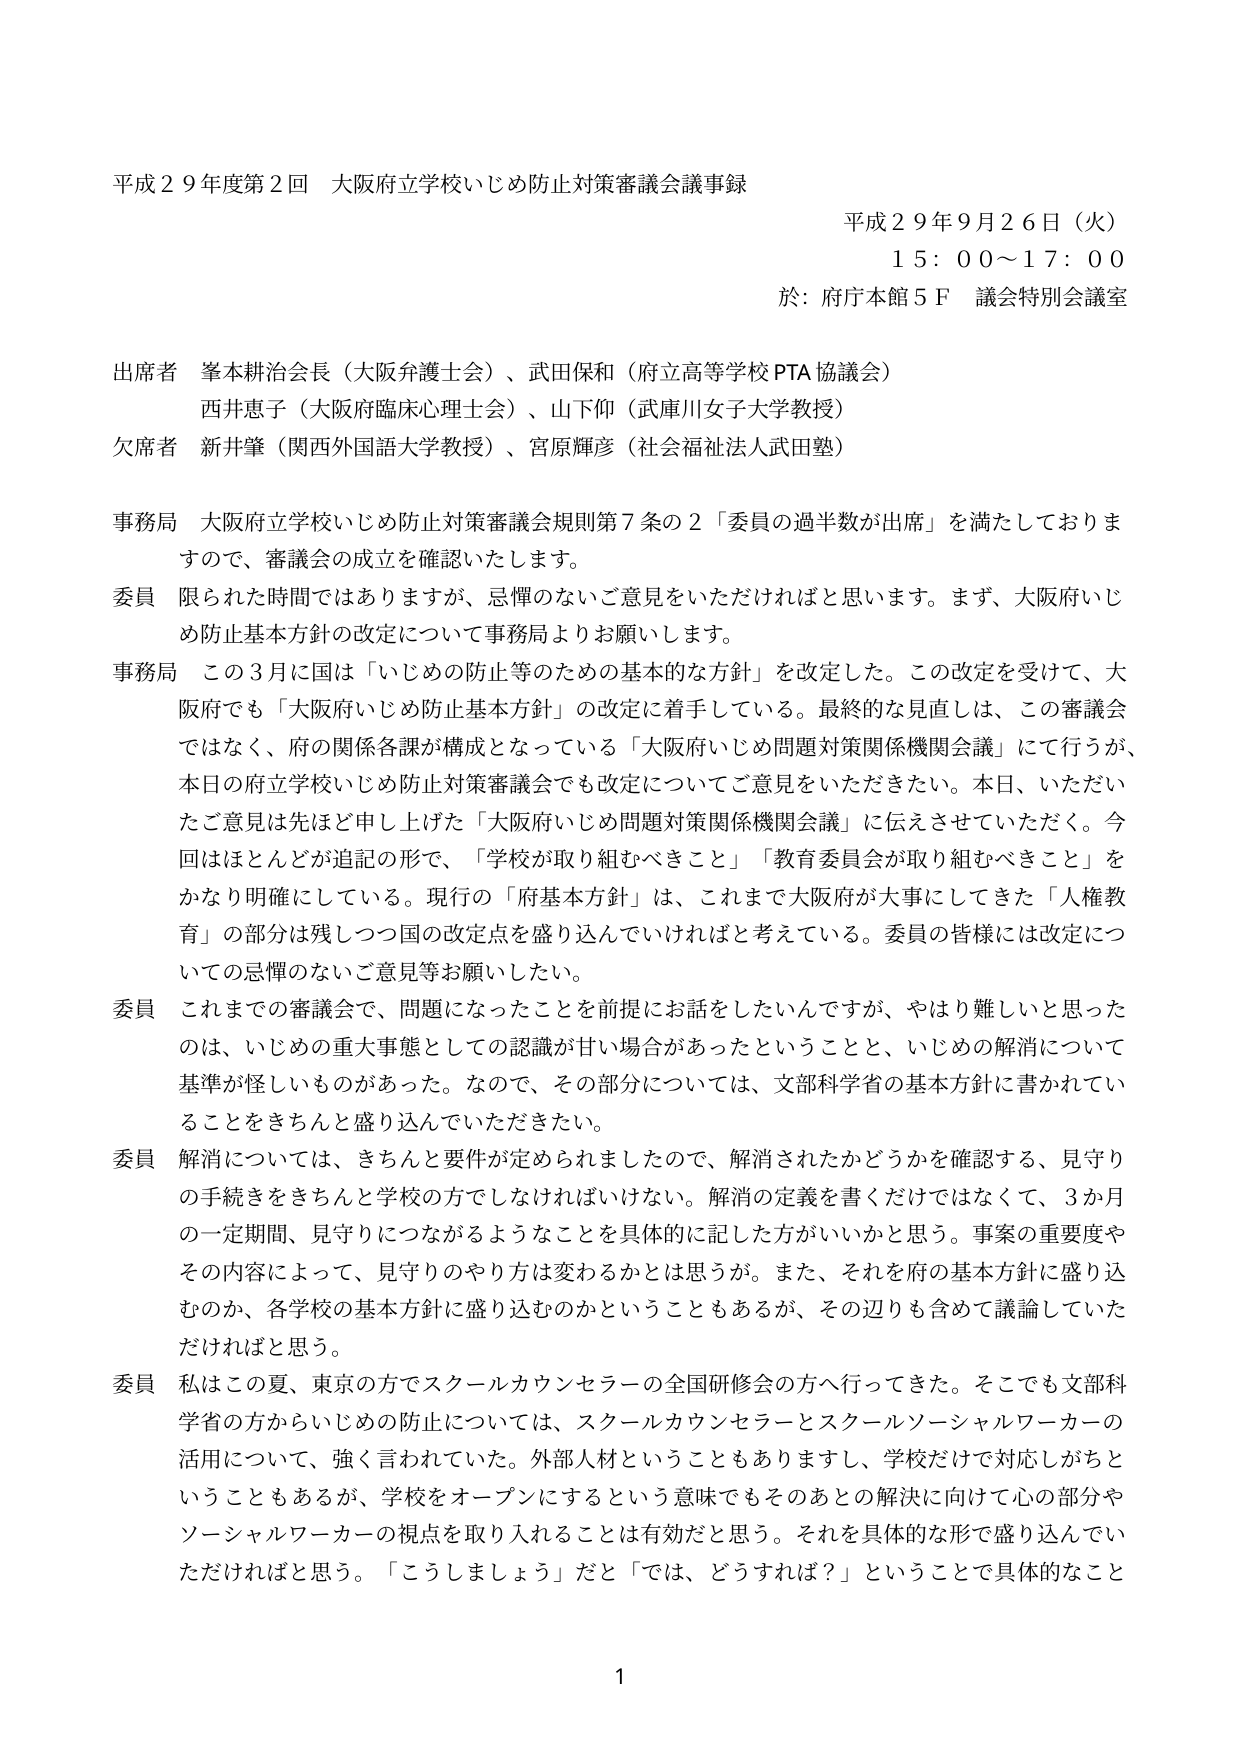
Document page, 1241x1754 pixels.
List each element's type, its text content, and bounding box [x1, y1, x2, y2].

text 事務局 この３月に国は「いじめの防止等のための基本的な方針」を改定した。この改定を受けて、大阪府でも「大阪府いじめ防止基本方針」の改定に着手している。最終的な見直しは、この審議会ではなく、府の関係各課が構成となっている「大阪府いじめ問題対策関係機関会議」にて行うが、本日の府立学校いじめ防止対策審議会でも改定についてご意見をいただきたい。本日、いただいたご意見は先ほど申し上げた「大阪府いじめ問題対策関係機関会議」に伝えさせていただく。今回はほとんどが追記の形で、「学校が取り組むべきこと」「教育委員会が取り組むべきこと」をかなり明確にしている。現行の「府基本方針」は、これまで大阪府が大事にしてきた「人権教育」の部分は残しつつ国の改定点を盛り込んでいければと考えている。委員の皆様には改定についての忌憚のないご意見等お願いしたい。 [112, 652, 1128, 989]
text １５：００～１７：００ [112, 239, 1128, 277]
text 委員 これまでの審議会で、問題になったことを前提にお話をしたいんですが、やはり難しいと思ったのは、いじめの重大事態としての認識が甘い場合があったということと、いじめの解消について基準が怪しいものがあった。なので、その部分については、文部科学省の基本方針に書かれていることをきちんと盛り込んでいただきたい。 [112, 989, 1128, 1139]
text 事務局 大阪府立学校いじめ防止対策審議会規則第７条の２「委員の過半数が出席」を満たしておりますので、審議会の成立を確認いたします。 [112, 502, 1128, 577]
text 欠席者 新井肇（関西外国語大学教授）、宮原輝彦（社会福祉法人武田塾） [112, 427, 1128, 464]
text 平成２９年９月２６日（火） [112, 202, 1128, 239]
text 委員 解消については、きちんと要件が定められましたので、解消されたかどうかを確認する、見守りの手続きをきちんと学校の方でしなければいけない。解消の定義を書くだけではなくて、３か月の一定期間、見守りにつながるようなことを具体的に記した方がいいかと思う。事案の重要度やその内容によって、見守りのやり方は変わるかとは思うが。また、それを府の基本方針に盛り込むのか、各学校の基本方針に盛り込むのかということもあるが、その辺りも含めて議論していただければと思う。 [112, 1139, 1128, 1364]
text 西井恵子（大阪府臨床心理士会）、山下仰（武庫川女子大学教授） [178, 389, 1128, 427]
text 委員 限られた時間ではありますが、忌憚のないご意見をいただければと思います。まず、大阪府いじめ防止基本方針の改定について事務局よりお願いします。 [112, 577, 1128, 652]
text 平成２９年度第２回 大阪府立学校いじめ防止対策審議会議事録 [112, 164, 1128, 202]
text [112, 1364, 1128, 1589]
text 於：府庁本館５Ｆ 議会特別会議室 [112, 277, 1128, 314]
text 出席者 峯本耕治会長（大阪弁護士会）、武田保和（府立高等学校PTA協議会） [112, 352, 1128, 389]
